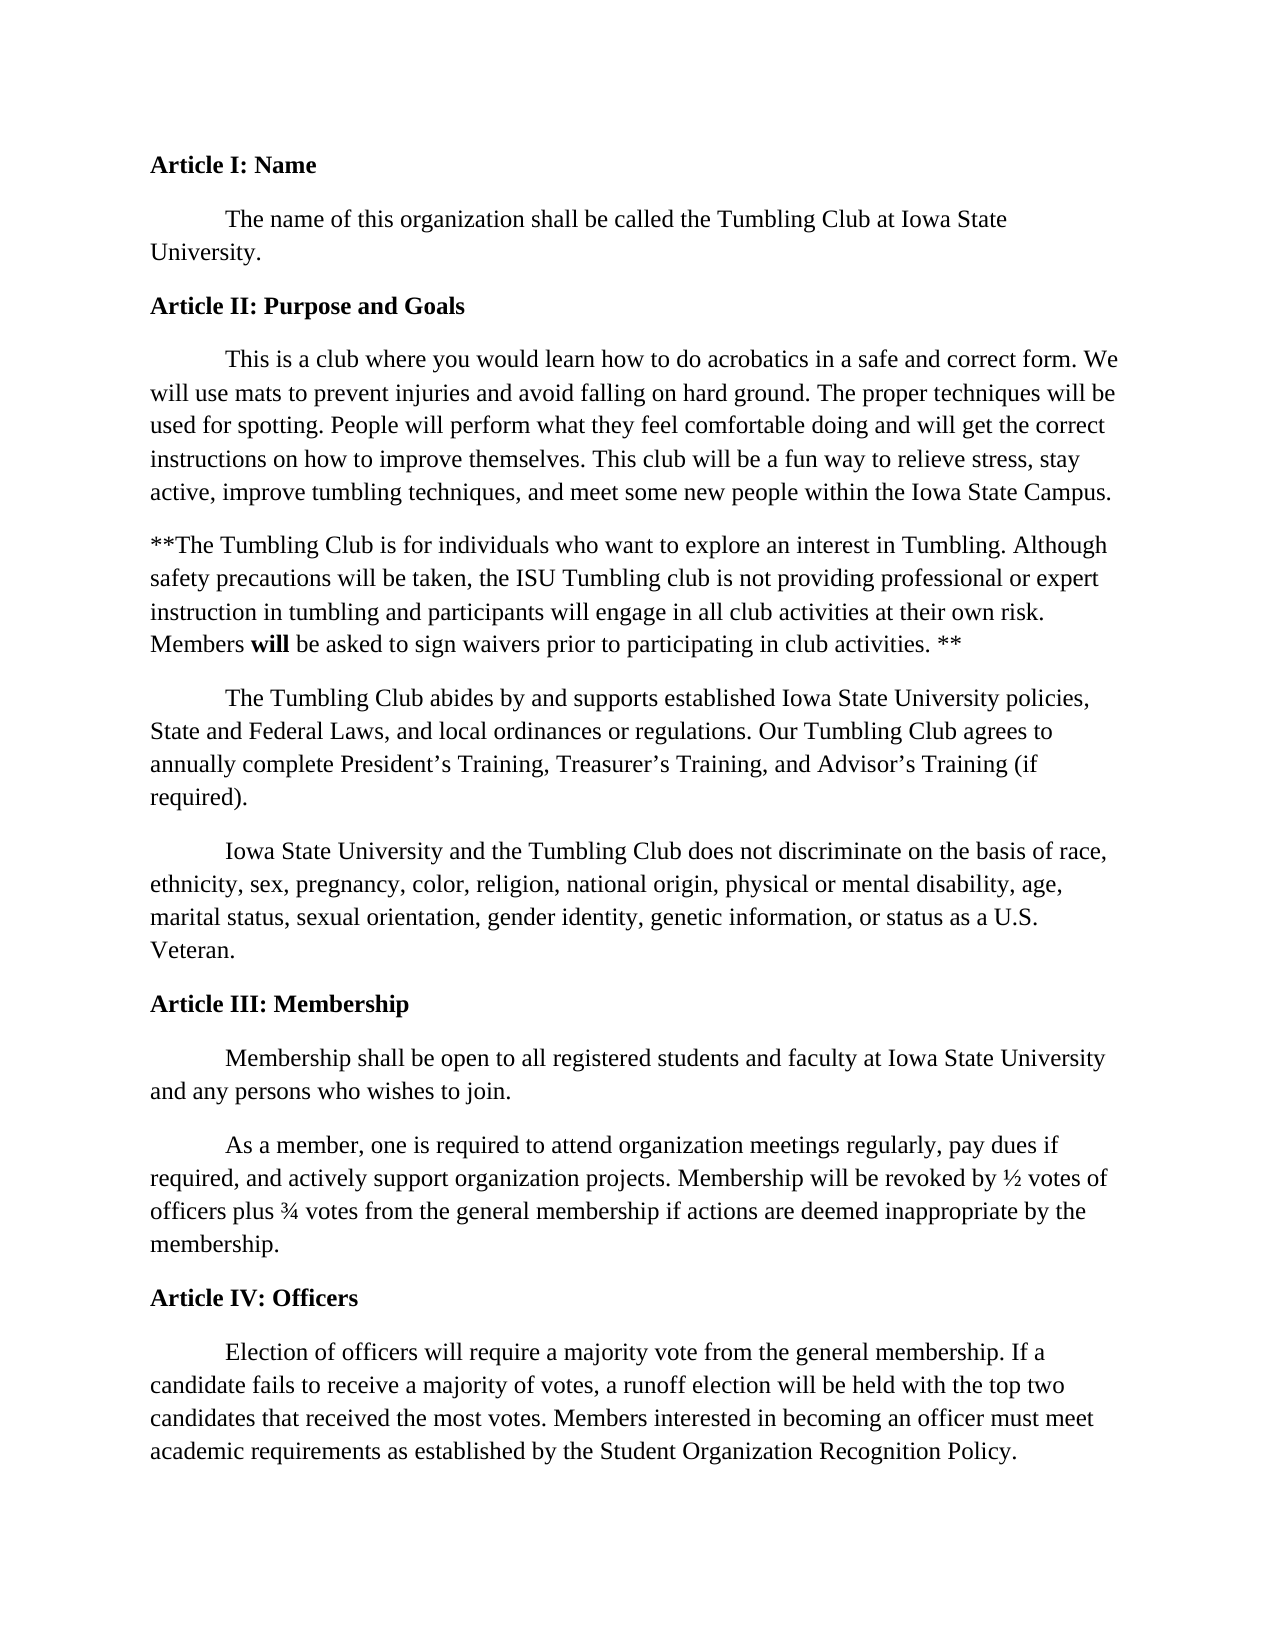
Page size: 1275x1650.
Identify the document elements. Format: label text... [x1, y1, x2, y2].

text Membership shall be open to all registered students and faculty at Iowa State University and any persons who wishes to join. [150, 1043, 1125, 1105]
text Article II: Purpose and Goals [150, 291, 1125, 319]
text The Tumbling Club abides by and supports established Iowa State University policies, State and Federal Laws, and local ordinances or regulations. Our Tumbling Club agrees to annually complete President’s Training, Treasurer’s Training, and Advisor’s Training (if required). [150, 683, 1125, 811]
text The name of this organization shall be called the Tumbling Club at Iowa State University. [150, 204, 1125, 266]
text Article I: Name [150, 150, 1125, 179]
text Iowa State University and the Tumbling Club does not discriminate on the basis of race, ethnicity, sex, pregnancy, color, religion, national origin, physical or mental disability, age, marital status, sexual orientation, gender identity, genetic information, or status as a U.S. Veteran. [150, 836, 1125, 964]
text Election of officers will require a majority vote from the general membership. If a candidate fails to receive a majority of votes, a runoff election will be held with the top two candidates that received the most votes. Members interested in becoming an officer must meet academic requirements as established by the Student Organization Recognition Policy. [150, 1337, 1125, 1464]
text Article III: Membership [150, 989, 1125, 1018]
text Article IV: Officers [150, 1283, 1125, 1312]
text This is a club where you would learn how to do acrobatics in a safe and correct form. We will use mats to prevent injuries and avoid falling on hard ground. The proper techniques will be used for spotting. People will perform what they feel comfortable doing and will get the correct instructions on how to improve themselves. This club will be a fun way to relieve stress, stay active, improve tumbling techniques, and meet some new people within the Iowa State Campus. [150, 344, 1125, 505]
text **The Tumbling Club is for individuals who want to explore an interest in Tumbling. Although safety precautions will be taken, the ISU Tumbling club is not providing professional or expert instruction in tumbling and participants will engage in all club activities at their own risk. Members will be asked to sign waivers prior to participating in club activities. ** [150, 531, 1125, 658]
text As a member, one is required to attend organization meetings regularly, pay dues if required, and actively support organization projects. Membership will be revoked by ½ votes of officers plus ¾ votes from the general membership if actions are deemed inappropriate by the membership. [150, 1130, 1125, 1258]
